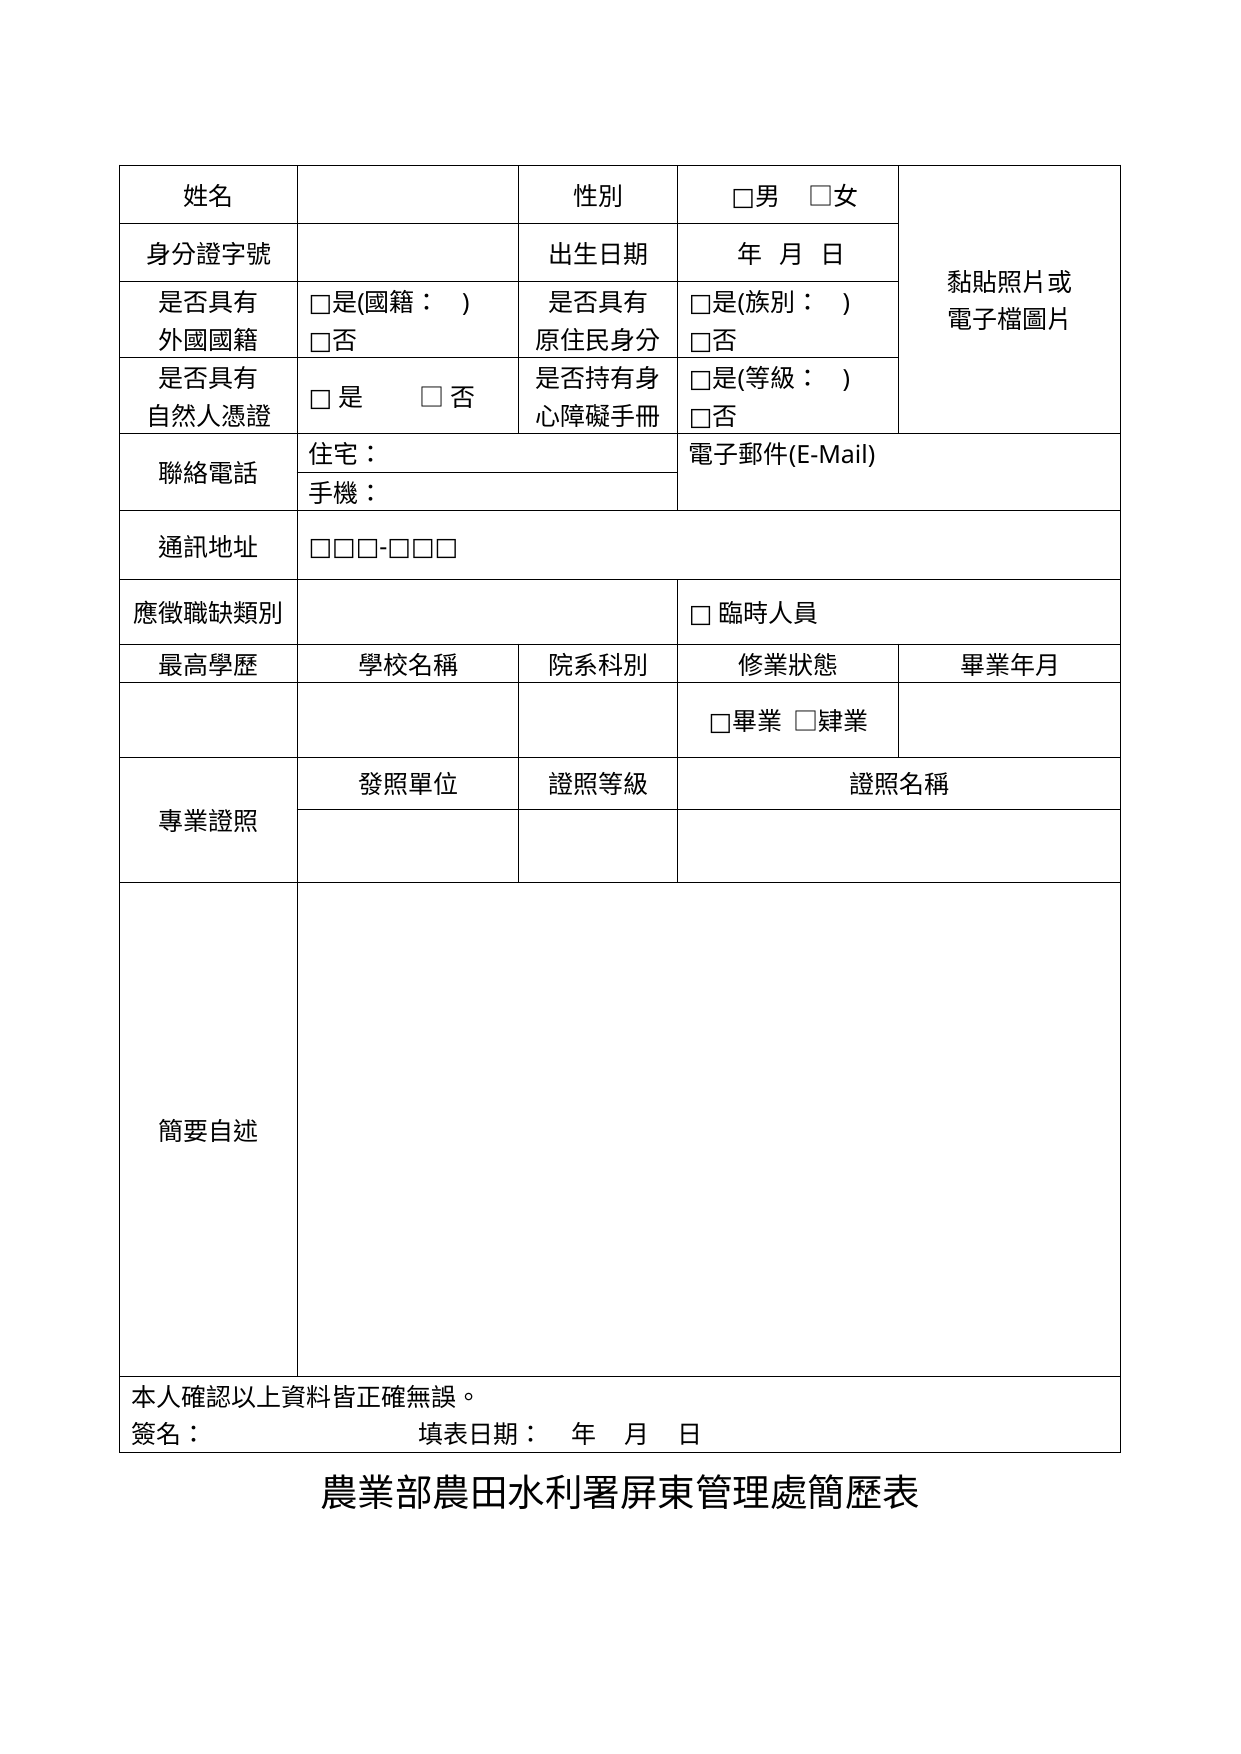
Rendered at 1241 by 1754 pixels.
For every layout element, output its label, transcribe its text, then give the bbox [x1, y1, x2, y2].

table_cell [120, 683, 297, 757]
table_cell [899, 683, 1120, 757]
table_cell □畢業 □肄業 [678, 683, 898, 757]
table_cell 通訊地址 [120, 511, 297, 579]
table_cell 學校名稱 [298, 645, 518, 682]
table_cell 本人確認以上資料皆正確無誤。 簽名： 填表日期： 年 月 日 [120, 1377, 1120, 1452]
table_cell 專業證照 [120, 758, 297, 882]
table_cell 電子郵件(E-Mail) [678, 434, 1120, 510]
table_cell 聯絡電話 [120, 434, 297, 510]
table_cell □是(等級： ) □否 [678, 358, 898, 433]
table_cell □是(國籍： ) □否 [298, 282, 518, 357]
table_cell [298, 883, 1120, 1376]
table_cell □□□-□□□ [298, 511, 1120, 579]
table_cell [298, 810, 518, 882]
table_cell 最高學歷 [120, 645, 297, 682]
table_cell 是否具有 外國國籍 [120, 282, 297, 357]
table_cell 出生日期 [519, 224, 677, 281]
table_cell 修業狀態 [678, 645, 898, 682]
table_header 性別 [519, 166, 677, 223]
table_header 黏貼照片或 電子檔圖片 [899, 166, 1120, 433]
table_cell 是否具有 原住民身分 [519, 282, 677, 357]
table_cell 簡要自述 [120, 883, 297, 1376]
table_cell 畢業年月 [899, 645, 1120, 682]
table_cell [298, 224, 518, 281]
table_cell 住宅： [298, 434, 677, 472]
table_cell 發照單位 [298, 758, 518, 808]
table_cell [519, 810, 677, 882]
table_cell 證照名稱 [678, 758, 1120, 808]
table_cell [298, 580, 677, 643]
table_header □男 □女 [678, 166, 898, 223]
table_cell □ 是 □ 否 [298, 358, 518, 433]
table_cell 應徵職缺類別 [120, 580, 297, 643]
table_cell 年 月 日 [678, 224, 898, 281]
table_cell □ 臨時人員 [678, 580, 1120, 643]
table_header 姓名 [120, 166, 297, 223]
table_header [298, 166, 518, 223]
table_cell 證照等級 [519, 758, 677, 808]
text 農業部農田水利署屏東管理處簡歷表 [187, 1453, 1053, 1528]
table_cell □是(族別： ) □否 [678, 282, 898, 357]
table_cell [298, 683, 518, 757]
table_cell 是否具有 自然人憑證 [120, 358, 297, 433]
table_cell 院系科別 [519, 645, 677, 682]
table_cell 身分證字號 [120, 224, 297, 281]
table_cell 是否持有身心障礙手冊 [519, 358, 677, 433]
table_cell [678, 810, 1120, 882]
table_cell 手機： [298, 473, 677, 510]
table_cell [519, 683, 677, 757]
